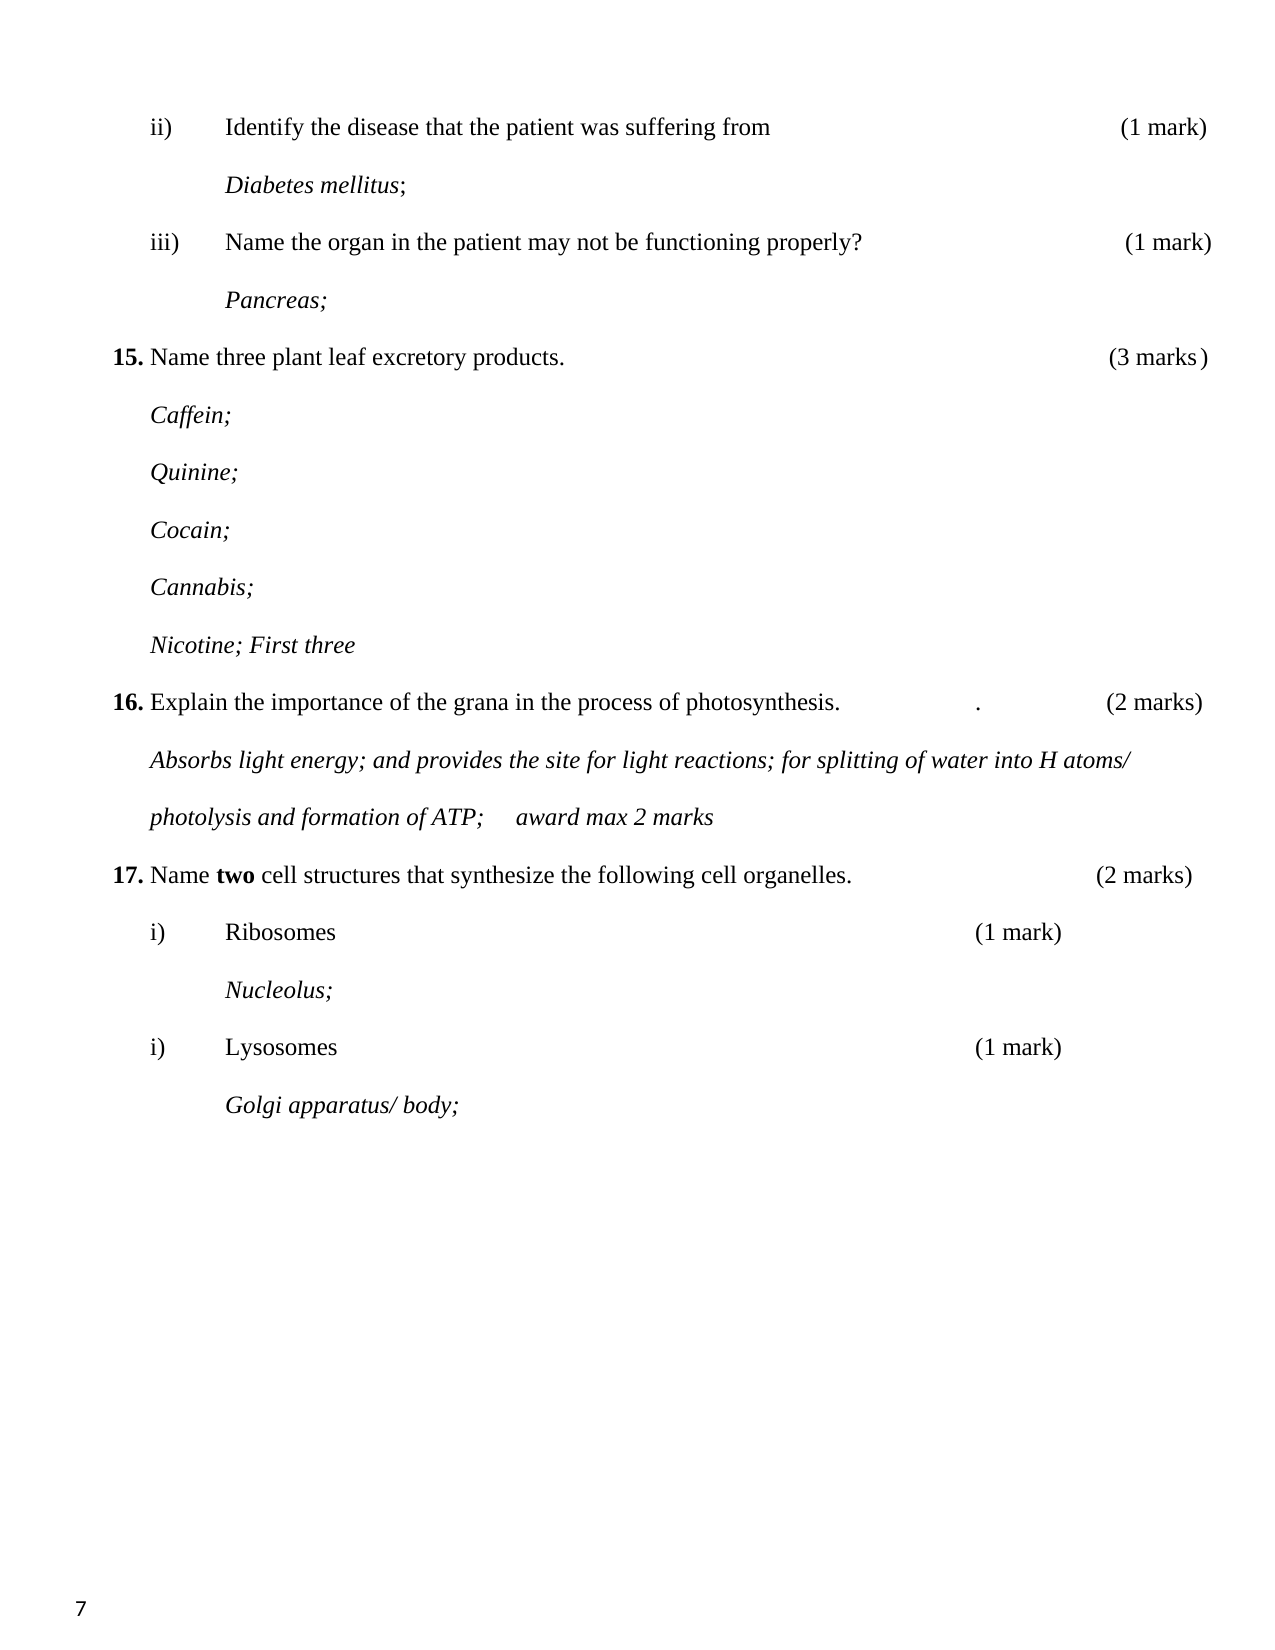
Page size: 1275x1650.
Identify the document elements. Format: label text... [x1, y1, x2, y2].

list Identify the disease that the patient was suffering from (1 mark) [150, 112, 1237, 141]
list Caffein; [150, 400, 1237, 429]
list Absorbs light energy; and provides the site for light reactions; for splitting of water into H atoms/ photolysis and formation of ATP; award max 2 marks [150, 745, 1237, 831]
list Explain the importance of the grana in the process of photosynthesis. . (2 marks) [112, 687, 1237, 716]
list Diabetes mellitus; [225, 170, 1237, 199]
list Nucleolus; [150, 975, 1237, 1004]
list Golgi apparatus/ body; [150, 1090, 1237, 1119]
list Quinine; [150, 457, 1237, 486]
list Ribosomes (1 mark) [150, 917, 1237, 946]
list Cocain; [150, 515, 1237, 544]
list Cannabis; [150, 572, 1237, 601]
list Name the organ in the patient may not be functioning properly? (1 mark) [150, 227, 1237, 256]
list Nicotine; First three [150, 630, 1237, 659]
list Name three plant leaf excretory products. (3 marks ) [112, 342, 1237, 371]
list Name two cell structures that synthesize the following cell organelles. (2 marks) [112, 860, 1237, 889]
list Pancreas; [225, 285, 1237, 314]
list Lysosomes (1 mark) [150, 1032, 1237, 1061]
